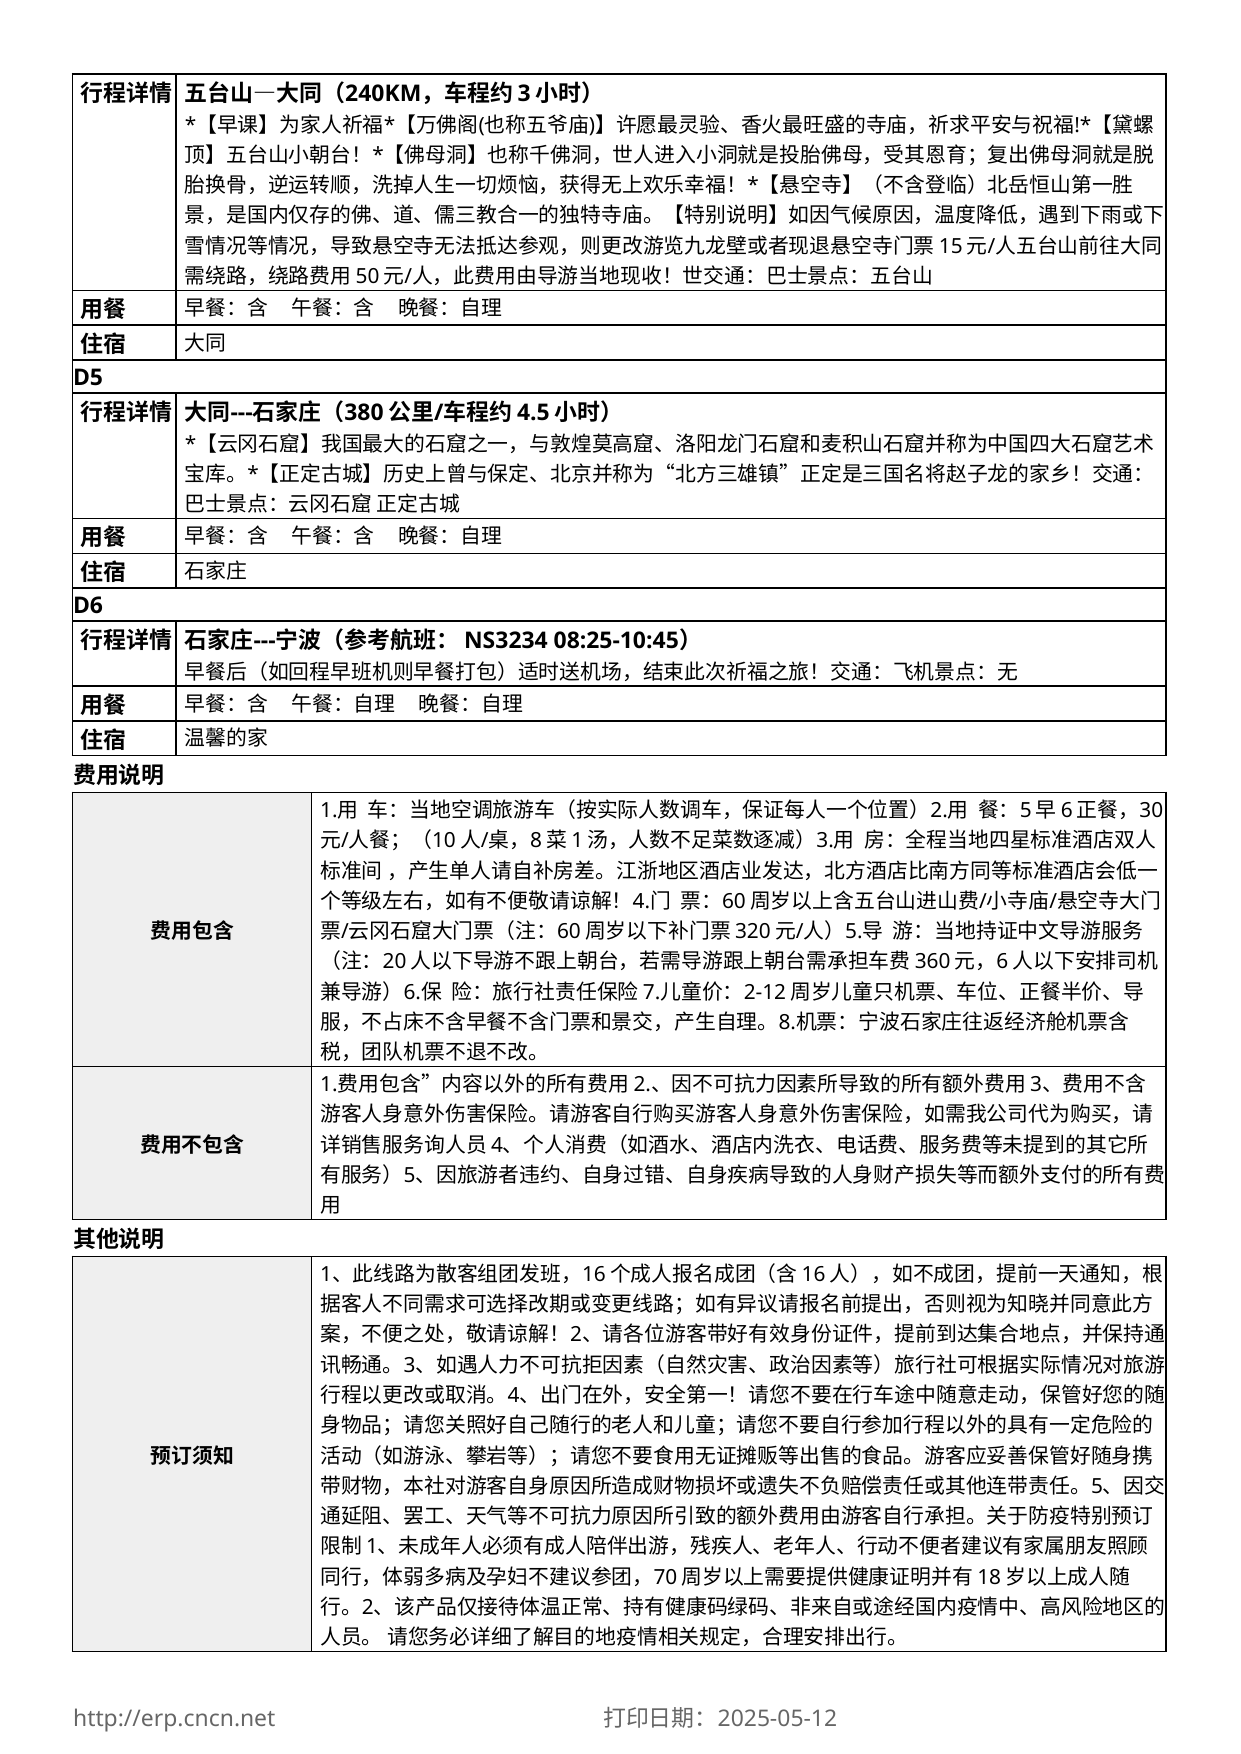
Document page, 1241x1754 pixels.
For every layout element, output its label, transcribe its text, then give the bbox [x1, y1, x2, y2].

table_cell 行程详情 [73, 75, 175, 289]
table_header 费用包含 [73, 793, 311, 1066]
table_cell 五台山—大同（240KM，车程约3小时） *【早课】为家人祈福 [177, 75, 1165, 289]
table_cell D6 [73, 589, 1165, 620]
table_cell 大同---石家庄（380公里/车程约4.5小时） *【云冈石窟】我国最大的石窟之一，与敦煌莫高窟、洛阳龙门石窟和麦积山石窟并称为中国四大石窟艺术宝库。 [177, 394, 1165, 518]
table_cell 温馨的家 [177, 722, 1165, 755]
table_cell 石家庄 [177, 554, 1165, 587]
table_cell D5 [73, 361, 1165, 392]
table_cell 费用不包含 [73, 1067, 311, 1219]
table_cell 住宿 [73, 326, 175, 359]
text 费用说明 [73, 757, 1167, 791]
table_cell 用餐 [73, 291, 175, 324]
table_cell 1.费用包含”内容以外的所有费用 [312, 1067, 1165, 1219]
table_cell 用餐 [73, 687, 175, 720]
table_cell 早餐：含 午餐：含 晚餐：自理 [177, 291, 1165, 324]
table_cell 住宿 [73, 722, 175, 755]
table_cell 早餐：含 午餐：自理 晚餐：自理 [177, 687, 1165, 720]
table_cell 大同 [177, 326, 1165, 359]
table_header 1.用 车：当地空调旅游车（按实际人数调车，保证每人一个位置） [312, 793, 1165, 1066]
table_cell 早餐：含 午餐：含 晚餐：自理 [177, 519, 1165, 552]
table_header 1、此线路为散客组团发班，16个成人报名成团（含16人），如不成团，提前一天通知，根据客人不同需求可选择改期或变更线路；如有异议请报名前提出，否则视为知晓并同意此方案，不便之处，敬请谅解！2、请各位游客带好有效身份证件，提前到达集合地点，并保持通讯畅通。3、如遇人力不可抗拒因素（自然灾害、政治因素等）旅行社可根据实际情况对旅游行程以更改或取消。4、出门在外，安全第一！请您不要在行车途中随意走动，保管好您的随身物品；请您关照好自己随行的老人和儿童；请您不要自行参加行程以外的具有一定危险的活动（如游泳、攀岩等）；请您不要食用无证摊贩等出售的食品。游客应妥善保管好随身携带财物，本社对游客自身原因所造成财物损坏或遗失不负赔偿责任或其他连带责任。5、因交通延阻、罢工、天气等不可抗力原因所引致的额外费用由游客自行承担。 [312, 1257, 1165, 1651]
table_cell 石家庄---宁波（参考航班： NS3234 08:25-10:45） 早餐后（如回程早班机则早餐打包）适时送机场，结束此次祈福之旅！ [177, 622, 1165, 685]
text 其他说明 [73, 1221, 1167, 1254]
table_header 预订须知 [73, 1257, 311, 1651]
table_cell 住宿 [73, 554, 175, 587]
table_cell 用餐 [73, 519, 175, 552]
table_cell 行程详情 [73, 622, 175, 685]
table_cell 行程详情 [73, 394, 175, 518]
